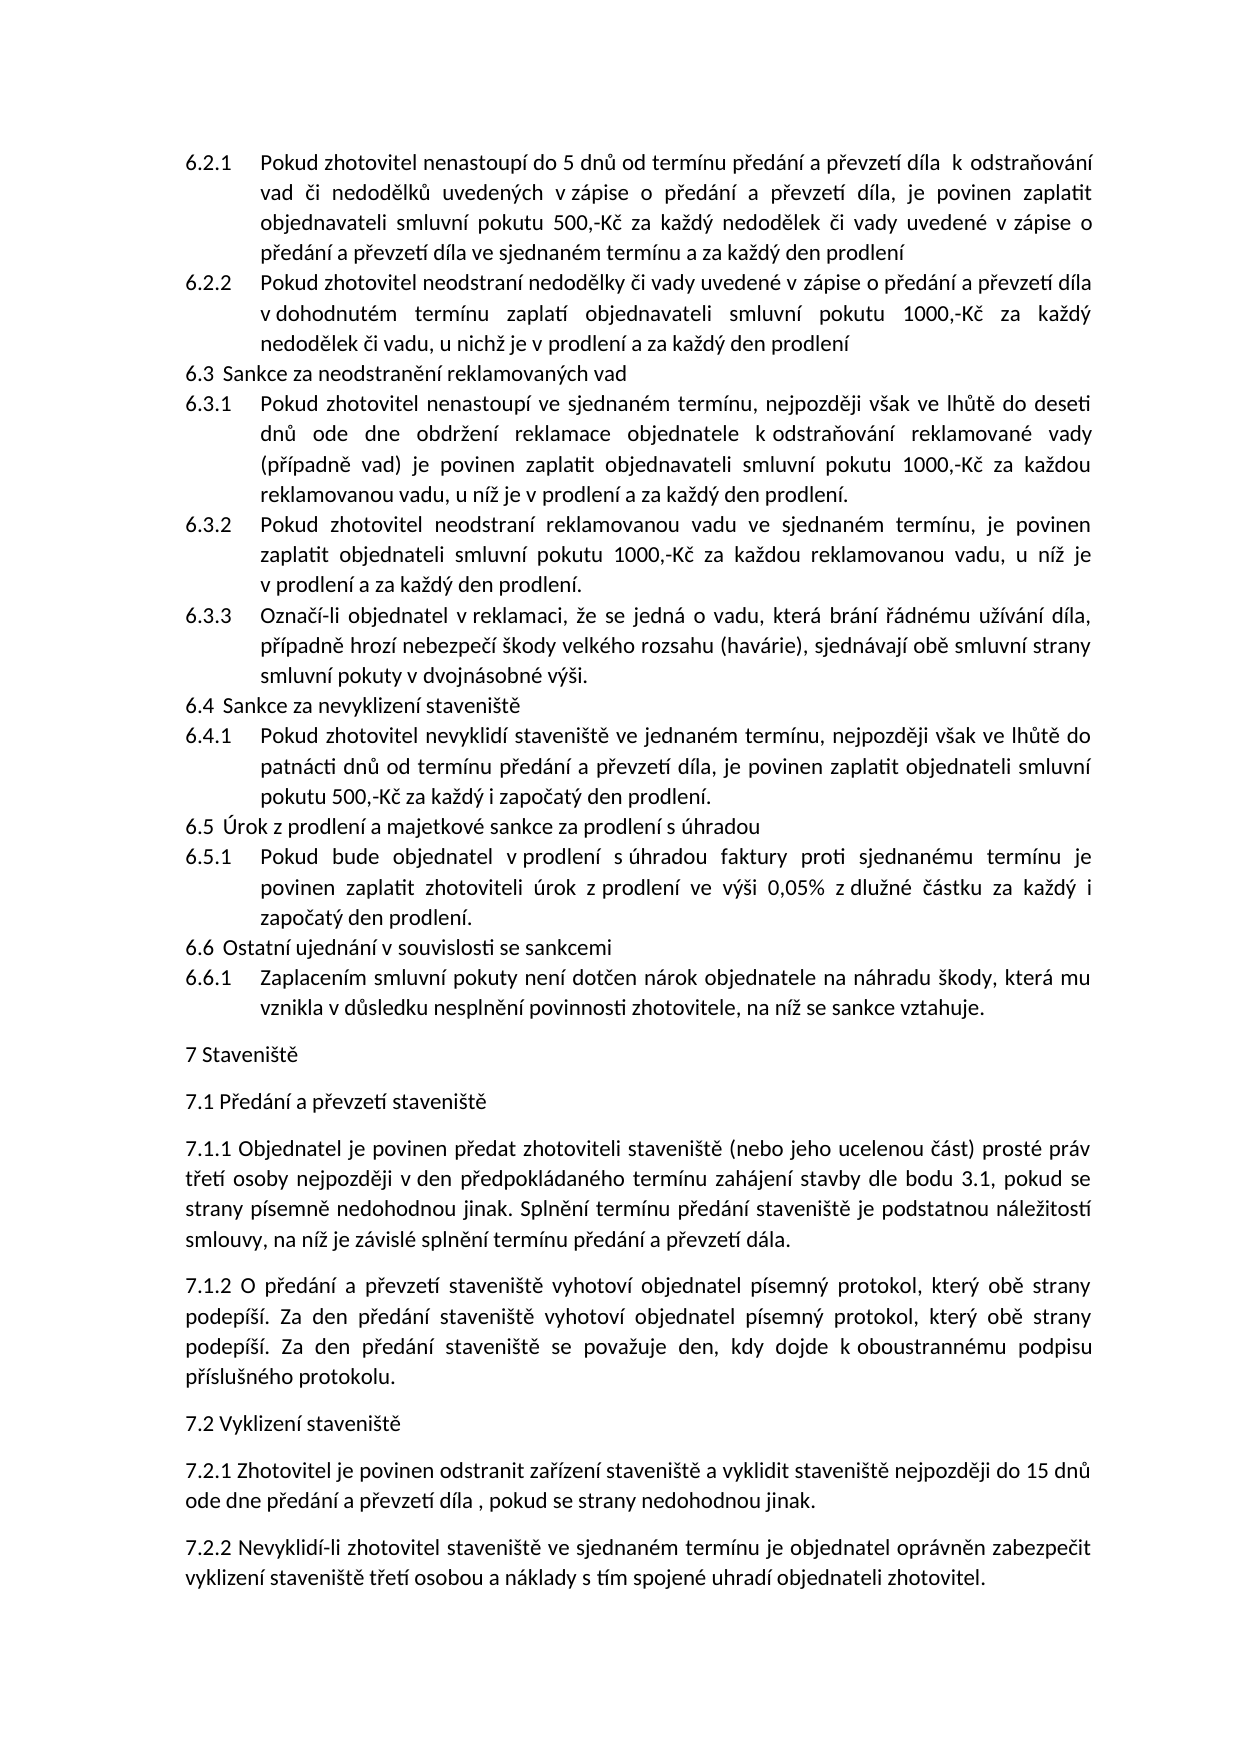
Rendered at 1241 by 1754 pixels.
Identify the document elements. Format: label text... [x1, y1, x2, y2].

list Pokud zhotovitel neodstraní reklamovanou vadu ve sjednaném termínu, je povinen zaplatit objednateli smluvní pokutu 1000,-Kč za každou reklamovanou vadu, u níž je v prodlení a za každý den prodlení. [185, 510, 1093, 598]
list Sankce za nevyklizení staveniště [185, 691, 1093, 719]
list Pokud zhotovitel nenastoupí ve sjednaném termínu, nejpozději však ve lhůtě do deseti dnů ode dne obdržení reklamace objednatele k odstraňování reklamované vady (případně vad) je povinen zaplatit objednavateli smluvní pokutu 1000,-Kč za každou reklamovanou vadu, u níž je v prodlení a za každý den prodlení. [185, 389, 1093, 508]
list Pokud zhotovitel nevyklidí staveniště ve jednaném termínu, nejpozději však ve lhůtě do patnácti dnů od termínu předání a převzetí díla, je povinen zaplatit objednateli smluvní pokutu 500,-Kč za každý i započatý den prodlení. [185, 722, 1093, 810]
text 7.1.2 O předání a převzetí staveniště vyhotoví objednatel písemný protokol, který obě strany podepíší. Za den předání staveniště vyhotoví objednatel písemný protokol, který obě strany podepíší. Za den předání staveniště se považuje den, kdy dojde k oboustrannému podpisu příslušného protokolu. [185, 1272, 1093, 1390]
list Zaplacením smluvní pokuty není dotčen nárok objednatele na náhradu škody, která mu vznikla v důsledku nesplnění povinnosti zhotovitele, na níž se sankce vztahuje. [185, 963, 1093, 1021]
text 7.2.2 Nevyklidí-li zhotovitel staveniště ve sjednaném termínu je objednatel oprávněn zabezpečit vyklizení staveniště třetí osobou a náklady s tím spojené uhradí objednateli zhotovitel. [185, 1533, 1093, 1591]
list Ostatní ujednání v souvislosti se sankcemi [185, 933, 1093, 961]
text 7.2.1 Zhotovitel je povinen odstranit zařízení staveniště a vyklidit staveniště nejpozději do 15 dnů ode dne předání a převzetí díla , pokud se strany nedohodnou jinak. [185, 1456, 1093, 1514]
list Pokud bude objednatel v prodlení s úhradou faktury proti sjednanému termínu je povinen zaplatit zhotoviteli úrok z prodlení ve výši 0,05% z dlužné částku za každý i započatý den prodlení. [185, 842, 1093, 931]
list Pokud zhotovitel neodstraní nedodělky či vady uvedené v zápise o předání a převzetí díla v dohodnutém termínu zaplatí objednavateli smluvní pokutu 1000,-Kč za každý nedodělek či vadu, u nichž je v prodlení a za každý den prodlení [185, 268, 1093, 357]
list Sankce za neodstranění reklamovaných vad [185, 359, 1093, 387]
list Úrok z prodlení a majetkové sankce za prodlení s úhradou [185, 812, 1093, 840]
text 7.2 Vyklizení staveniště [185, 1409, 1093, 1437]
text 7.1 Předání a převzetí staveniště [185, 1087, 1093, 1115]
list Označí-li objednatel v reklamaci, že se jedná o vadu, která brání řádnému užívání díla, případně hrozí nebezpečí škody velkého rozsahu (havárie), sjednávají obě smluvní strany smluvní pokuty v dvojnásobné výši. [185, 601, 1093, 689]
list Pokud zhotovitel nenastoupí do 5 dnů od termínu předání a převzetí díla k odstraňování vad či nedodělků uvedených v zápise o předání a převzetí díla, je povinen zaplatit objednavateli smluvní pokutu 500,-Kč za každý nedodělek či vady uvedené v zápise o předání a převzetí díla ve sjednaném termínu a za každý den prodlení [185, 148, 1093, 266]
text 7.1.1 Objednatel je povinen předat zhotoviteli staveniště (nebo jeho ucelenou část) prosté práv třetí osoby nejpozději v den předpokládaného termínu zahájení stavby dle bodu 3.1, pokud se strany písemně nedohodnou jinak. Splnění termínu předání staveniště je podstatnou náležitostí smlouvy, na níž je závislé splnění termínu předání a převzetí dála. [185, 1134, 1093, 1253]
text 7 Staveniště [185, 1040, 1093, 1068]
